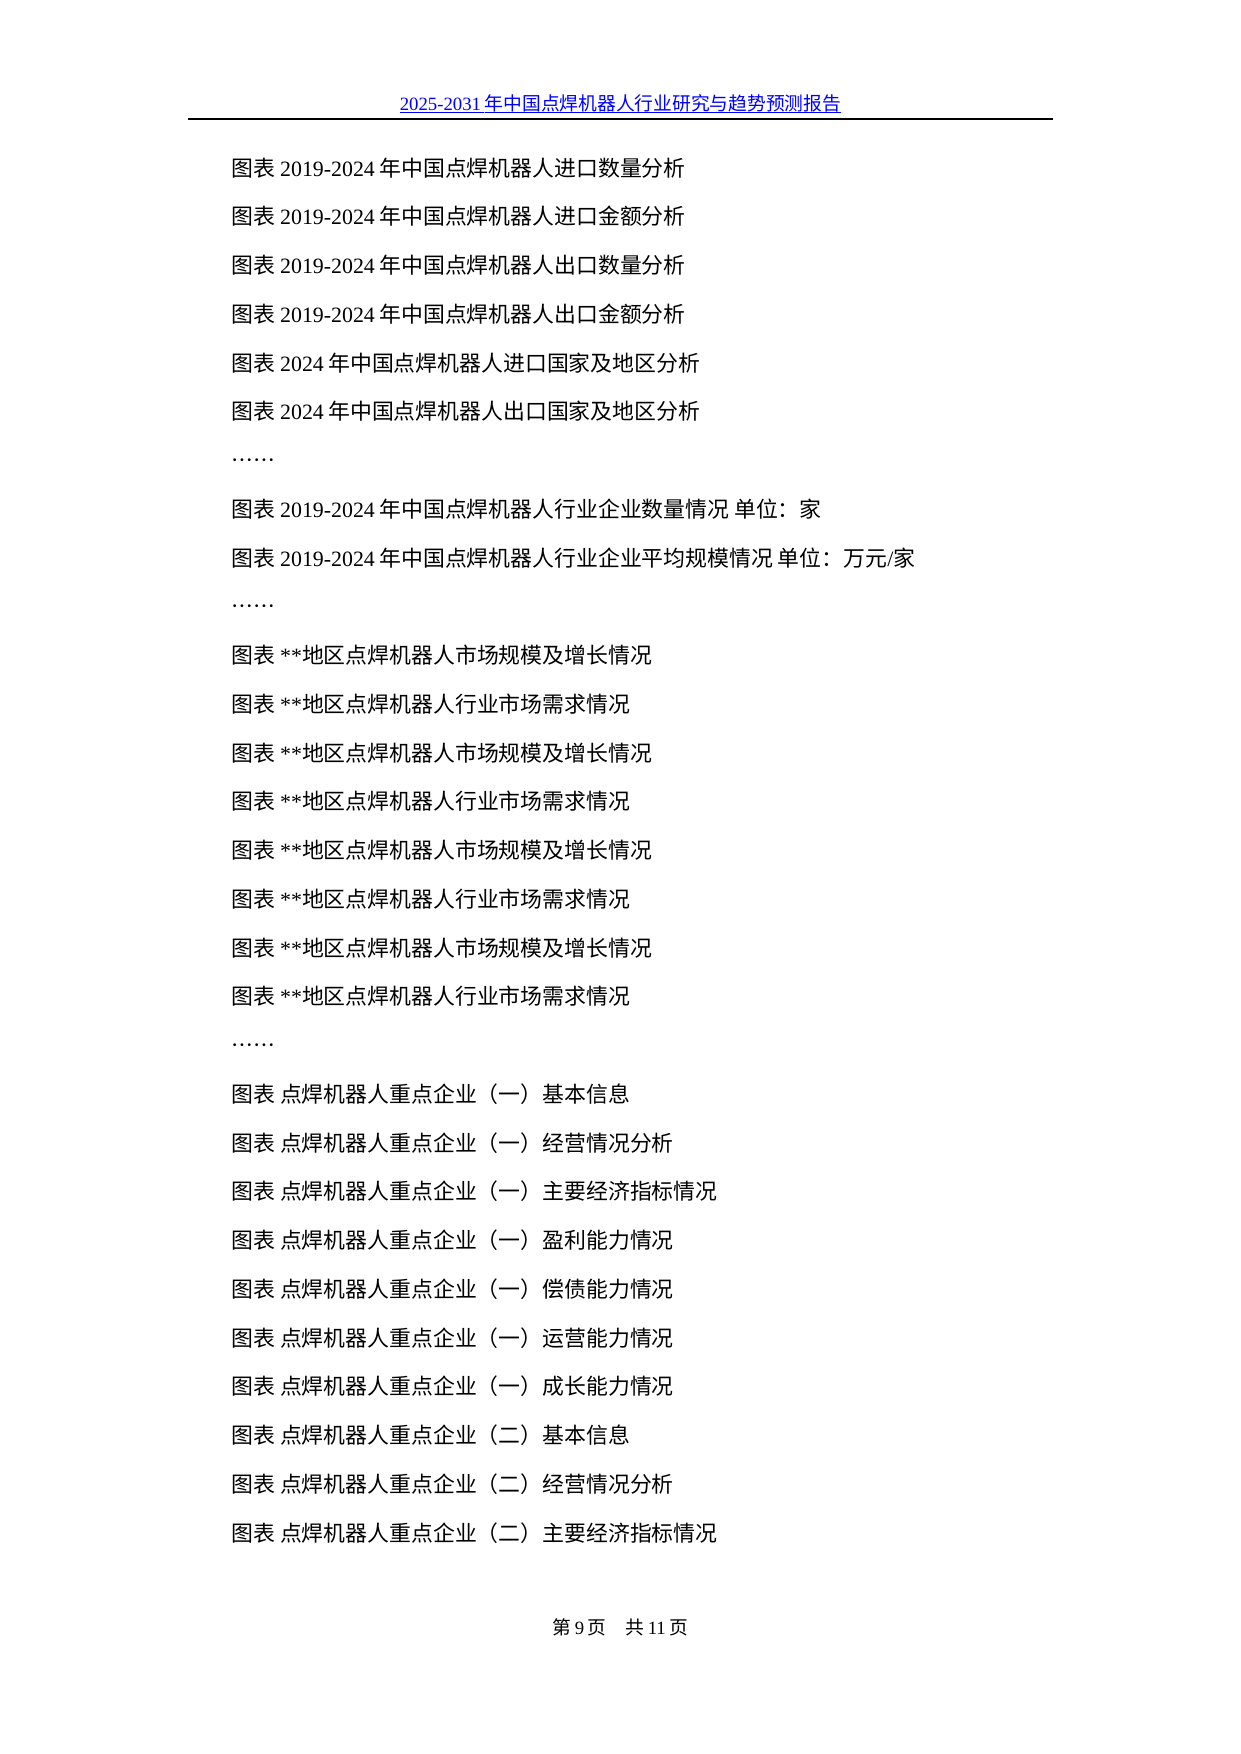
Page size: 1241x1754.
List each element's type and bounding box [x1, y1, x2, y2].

text [187, 150, 1053, 1548]
